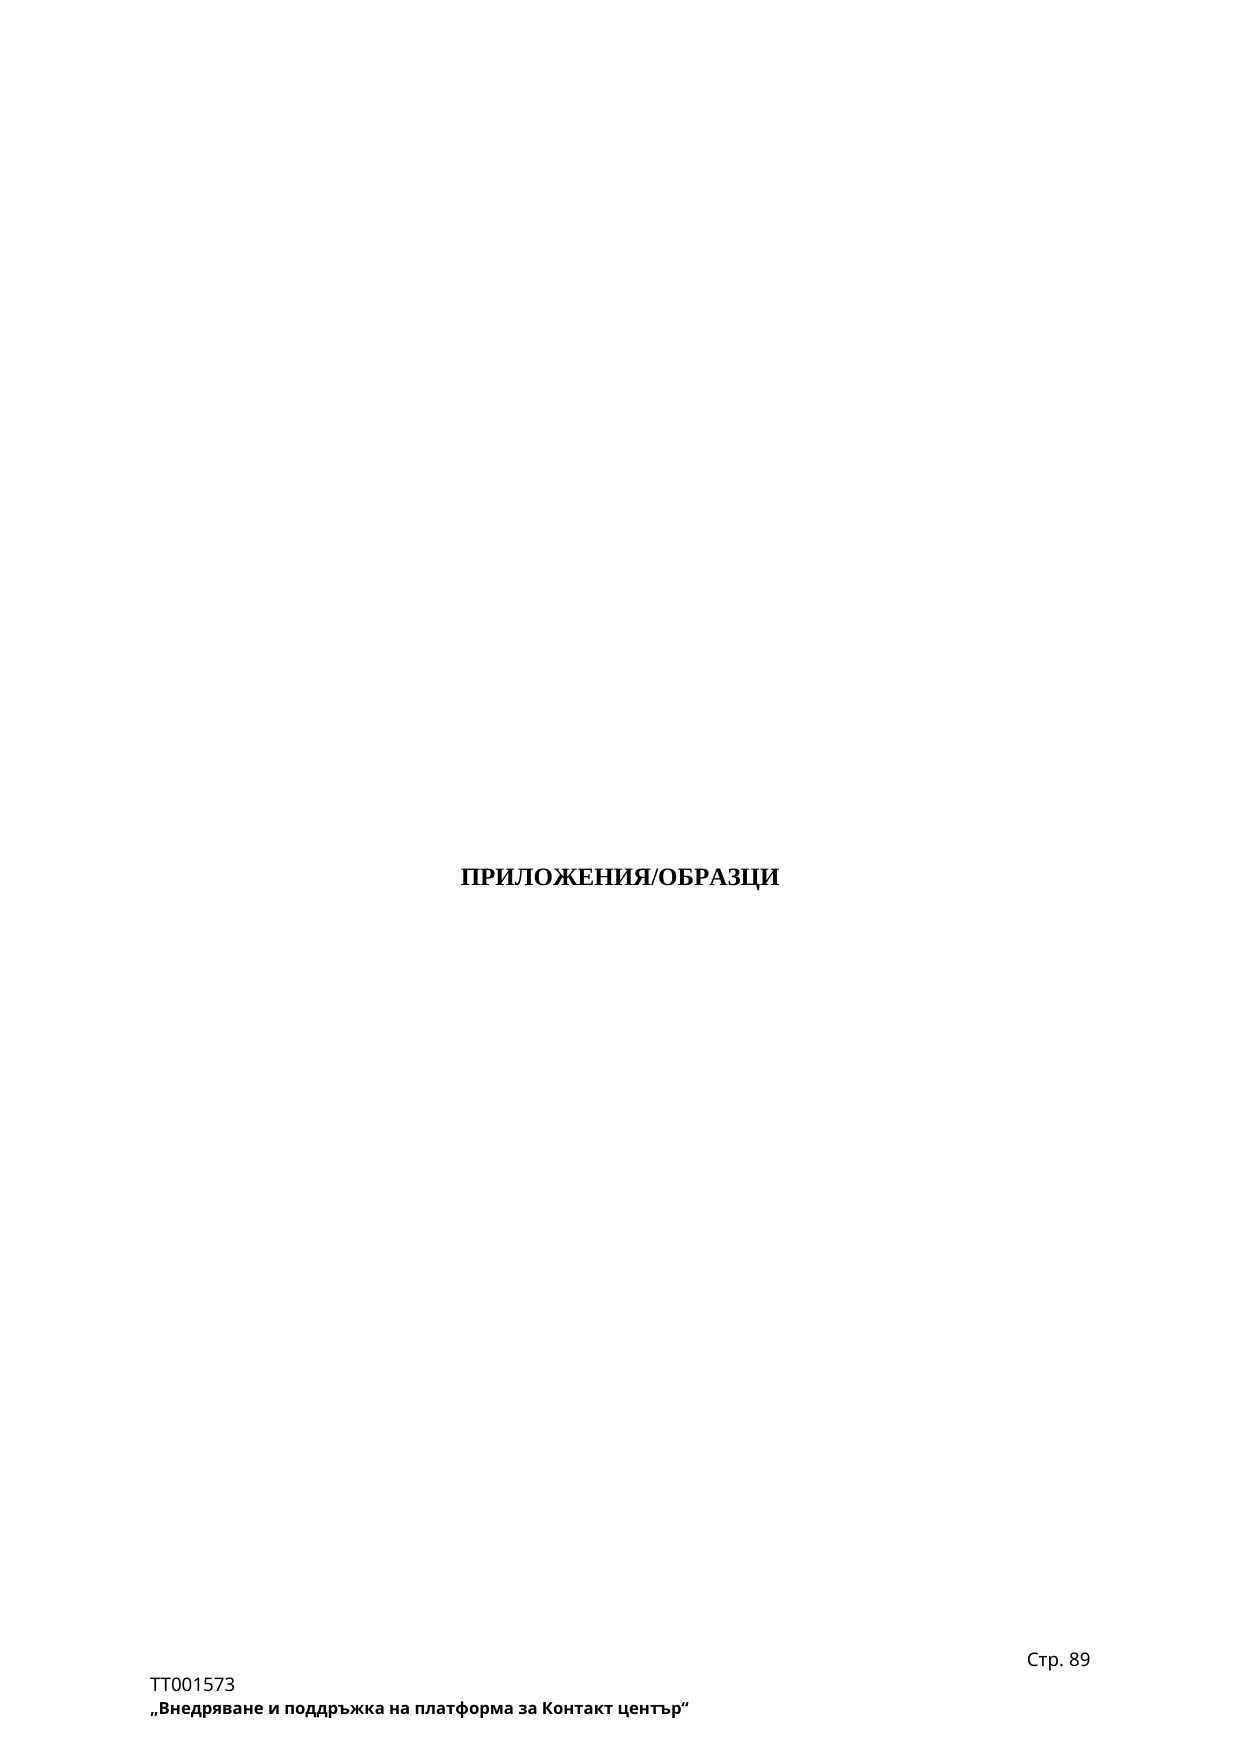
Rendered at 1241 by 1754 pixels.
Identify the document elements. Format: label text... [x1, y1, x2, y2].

text ПРИЛОЖЕНИЯ/ОБРАЗЦИ [150, 862, 1090, 891]
